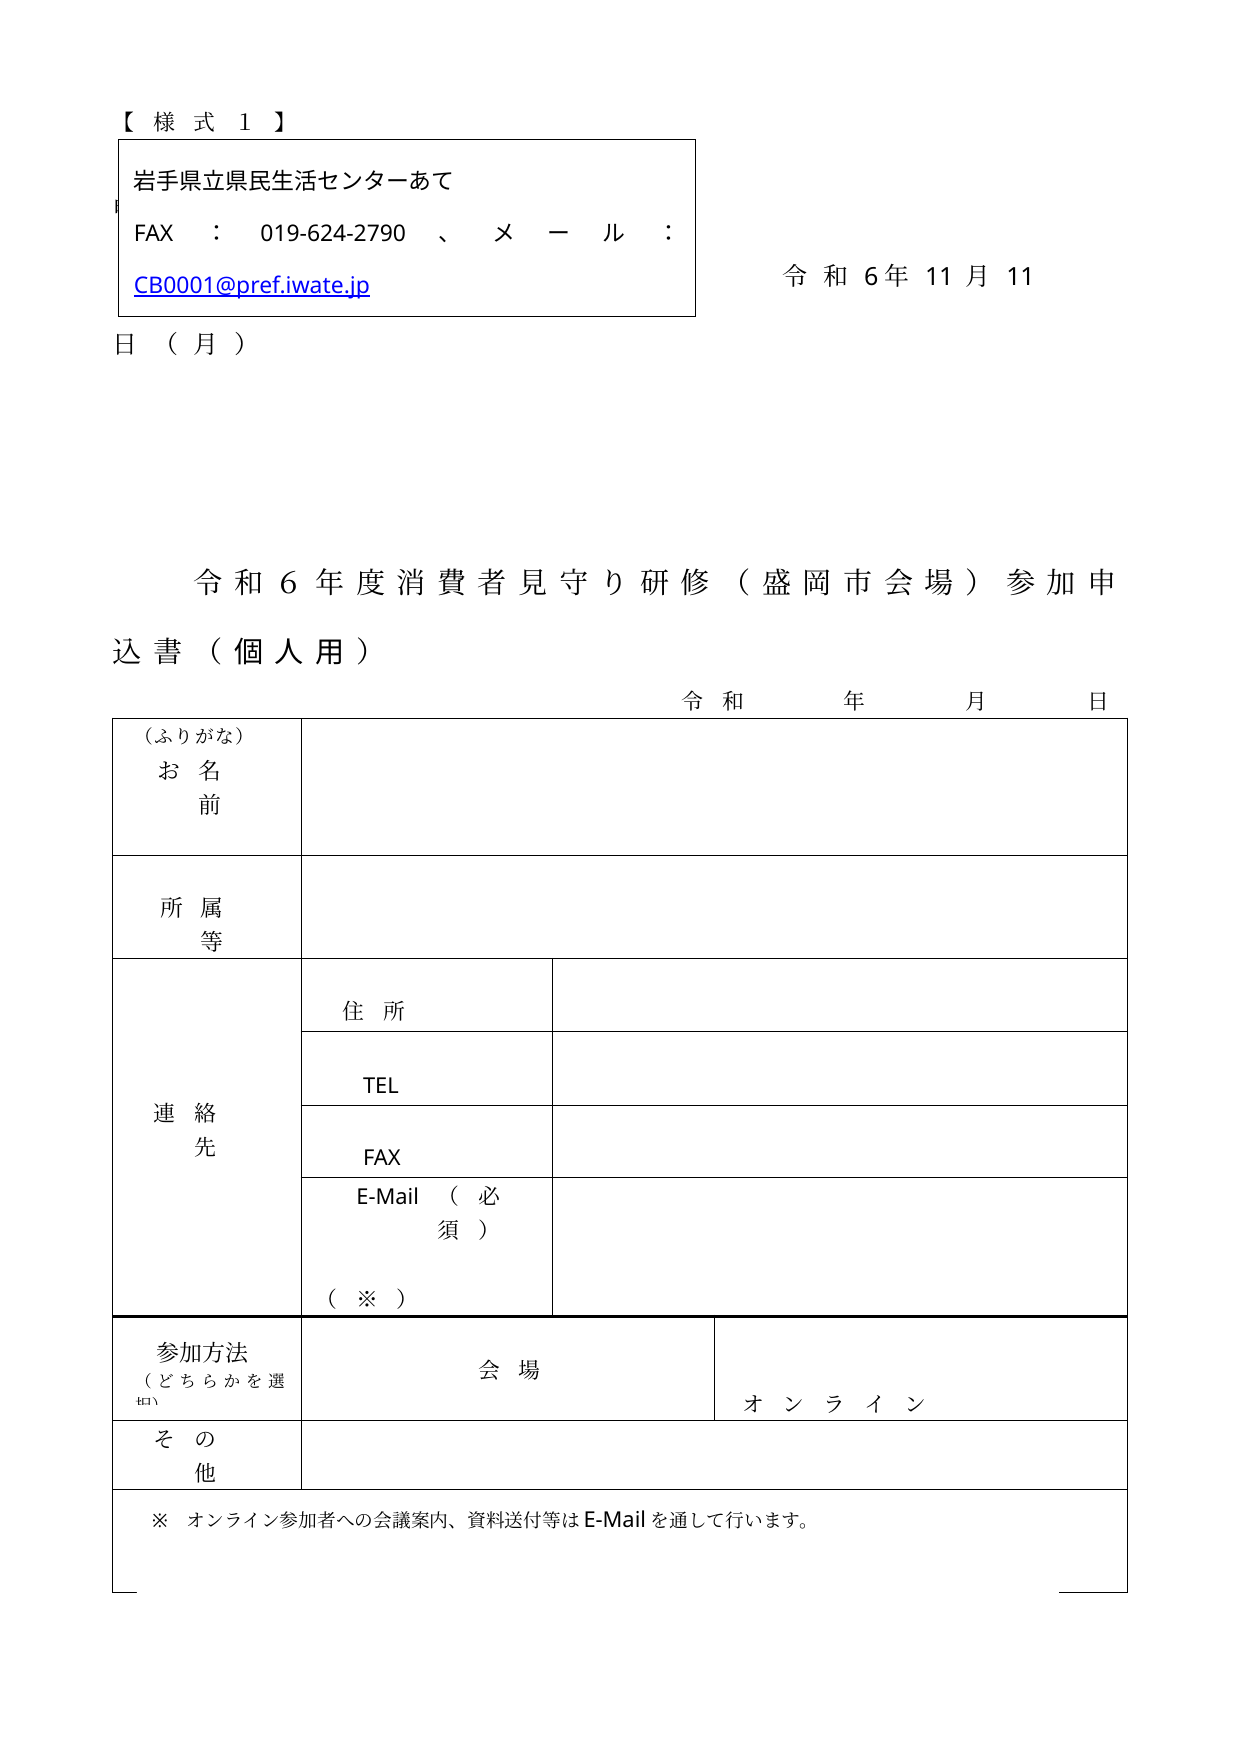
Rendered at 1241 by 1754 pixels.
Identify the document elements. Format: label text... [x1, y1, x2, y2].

table_cell [553, 1032, 1127, 1105]
table_cell [302, 856, 1127, 958]
text 令和 年 月 日 [112, 683, 1128, 717]
table_cell 連絡先 [113, 959, 301, 1314]
table_cell 会場 [302, 1318, 714, 1420]
text 申込期限 [112, 138, 1047, 241]
table_cell [553, 1178, 1127, 1314]
table_cell [113, 1318, 301, 1420]
table_cell [553, 1106, 1127, 1177]
table_cell オンライン [715, 1318, 1127, 1420]
table_header （ふりがな） お名前 [113, 719, 301, 855]
table_cell [113, 1490, 1127, 1592]
text 令和６年度消費者見守り研修（盛岡市会場）参加申込書（個人用） [112, 547, 1128, 683]
table_cell 住所 [302, 959, 552, 1031]
table_cell E-Mail（必須） （※） [302, 1178, 552, 1314]
table_cell [302, 1421, 1127, 1489]
text 【様式１】 [112, 104, 1128, 138]
table_cell 所属等 [113, 856, 301, 958]
table_cell FAX [302, 1106, 552, 1177]
table_cell TEL [302, 1032, 552, 1105]
table_cell [553, 959, 1127, 1031]
text 令和6年11月11日（月） [112, 241, 1047, 377]
table_cell その他 [113, 1421, 301, 1489]
table_header [302, 719, 1127, 855]
